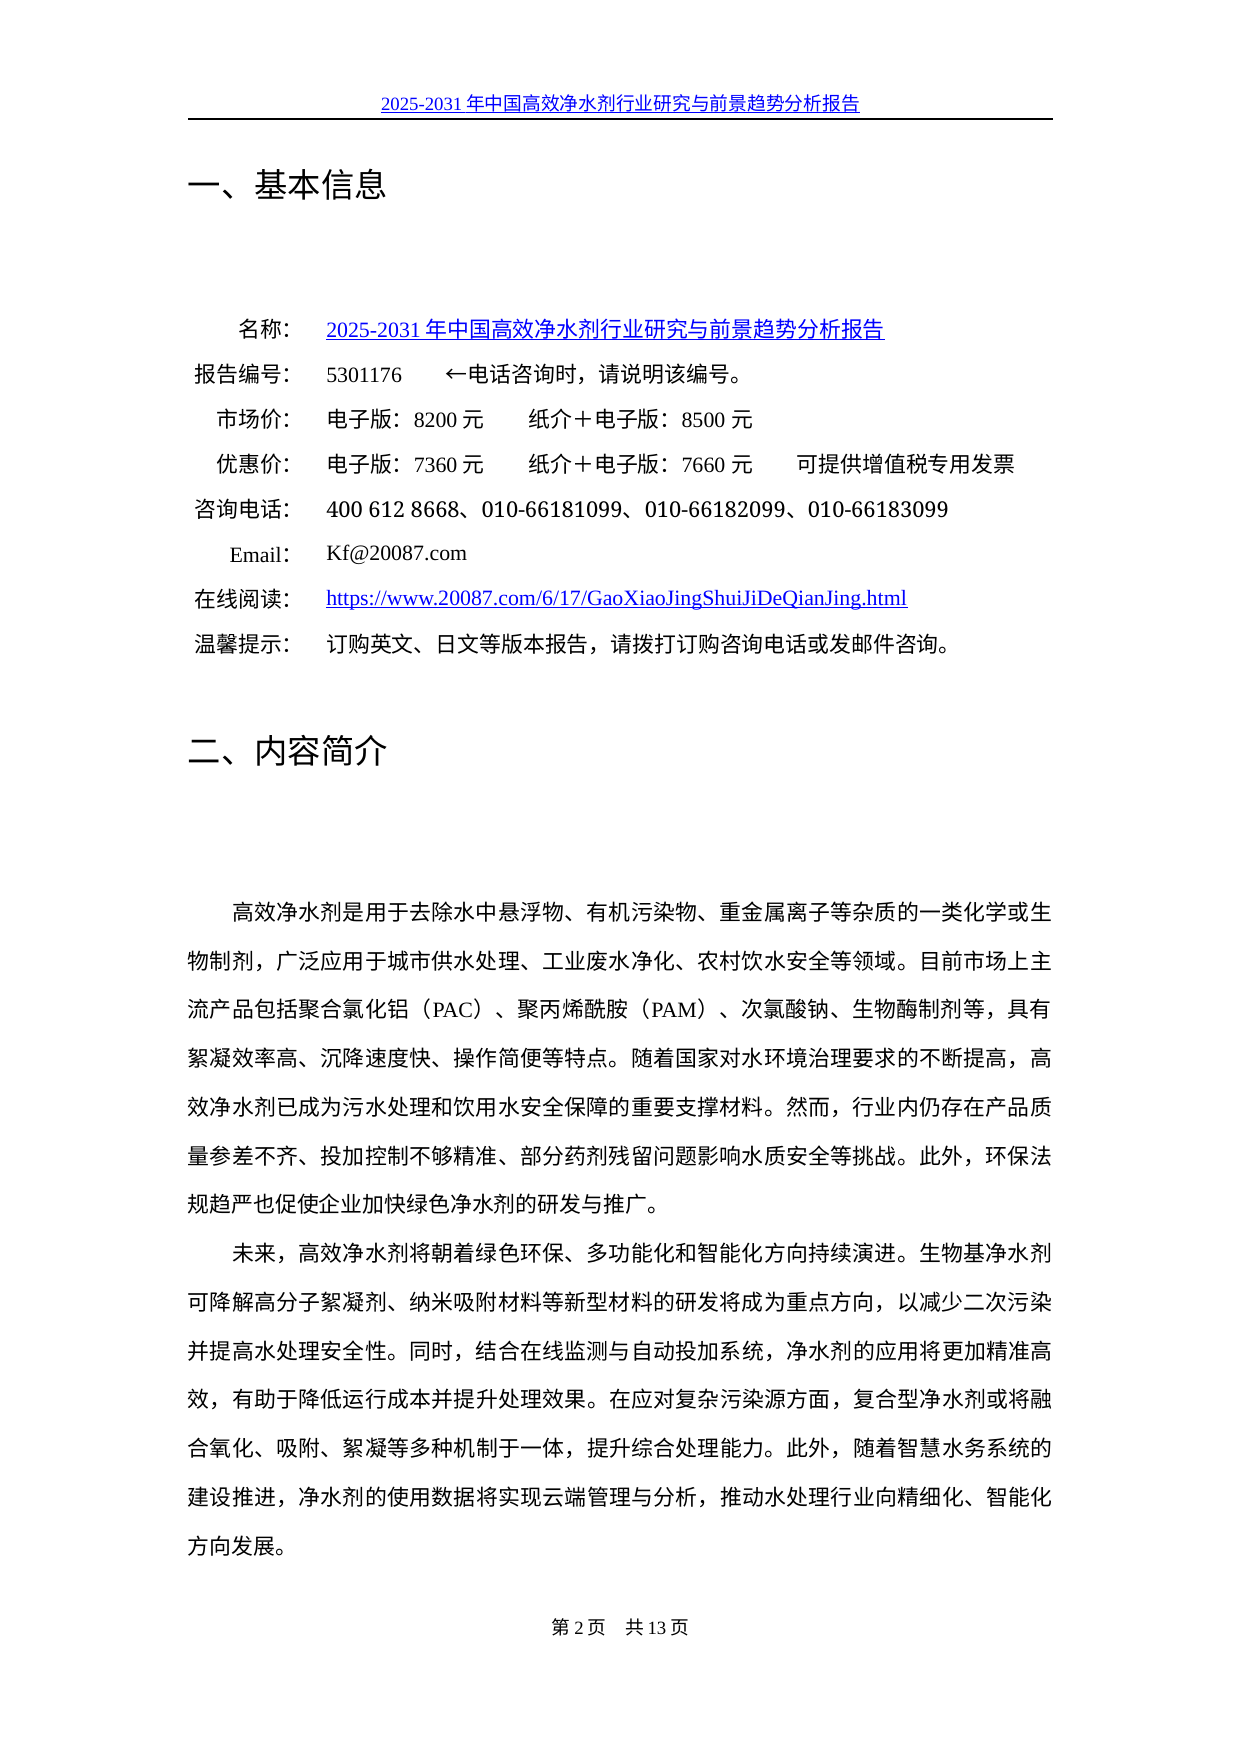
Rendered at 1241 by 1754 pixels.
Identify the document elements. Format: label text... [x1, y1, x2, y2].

table_cell 市场价： [167, 402, 315, 447]
table_cell 电子版：8200 元 纸介＋电子版：8500 元 [315, 402, 1073, 447]
table_header 名称： [167, 312, 315, 357]
table_cell 温馨提示： [167, 627, 315, 672]
table_cell 电子版：7360 元 纸介＋电子版：7660 元 可提供增值税专用发票 [315, 447, 1073, 492]
table_cell Email： [167, 537, 315, 582]
table_cell 订购英文、日文等版本报告，请拨打订购咨询电话或发邮件咨询。 [315, 627, 1073, 672]
table_cell 400 612 8668、010-66181099、010-66182099、010-66183099 [315, 492, 1073, 537]
table_cell Kf@20087.com [315, 537, 1073, 582]
title 二、内容简介 [187, 717, 1053, 782]
table_cell 报告编号： [167, 357, 315, 402]
table_cell [315, 582, 1073, 627]
title 一、基本信息 [187, 150, 1053, 215]
table_cell 优惠价： [167, 447, 315, 492]
table_cell 在线阅读： [167, 582, 315, 627]
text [187, 894, 1053, 1561]
table_cell 咨询电话： [167, 492, 315, 537]
table_header 2025-2031年中国高效净水剂行业研究与前景趋势分析报告 [315, 312, 1073, 357]
table_cell 5301176 ←电话咨询时，请说明该编号。 [315, 357, 1073, 402]
